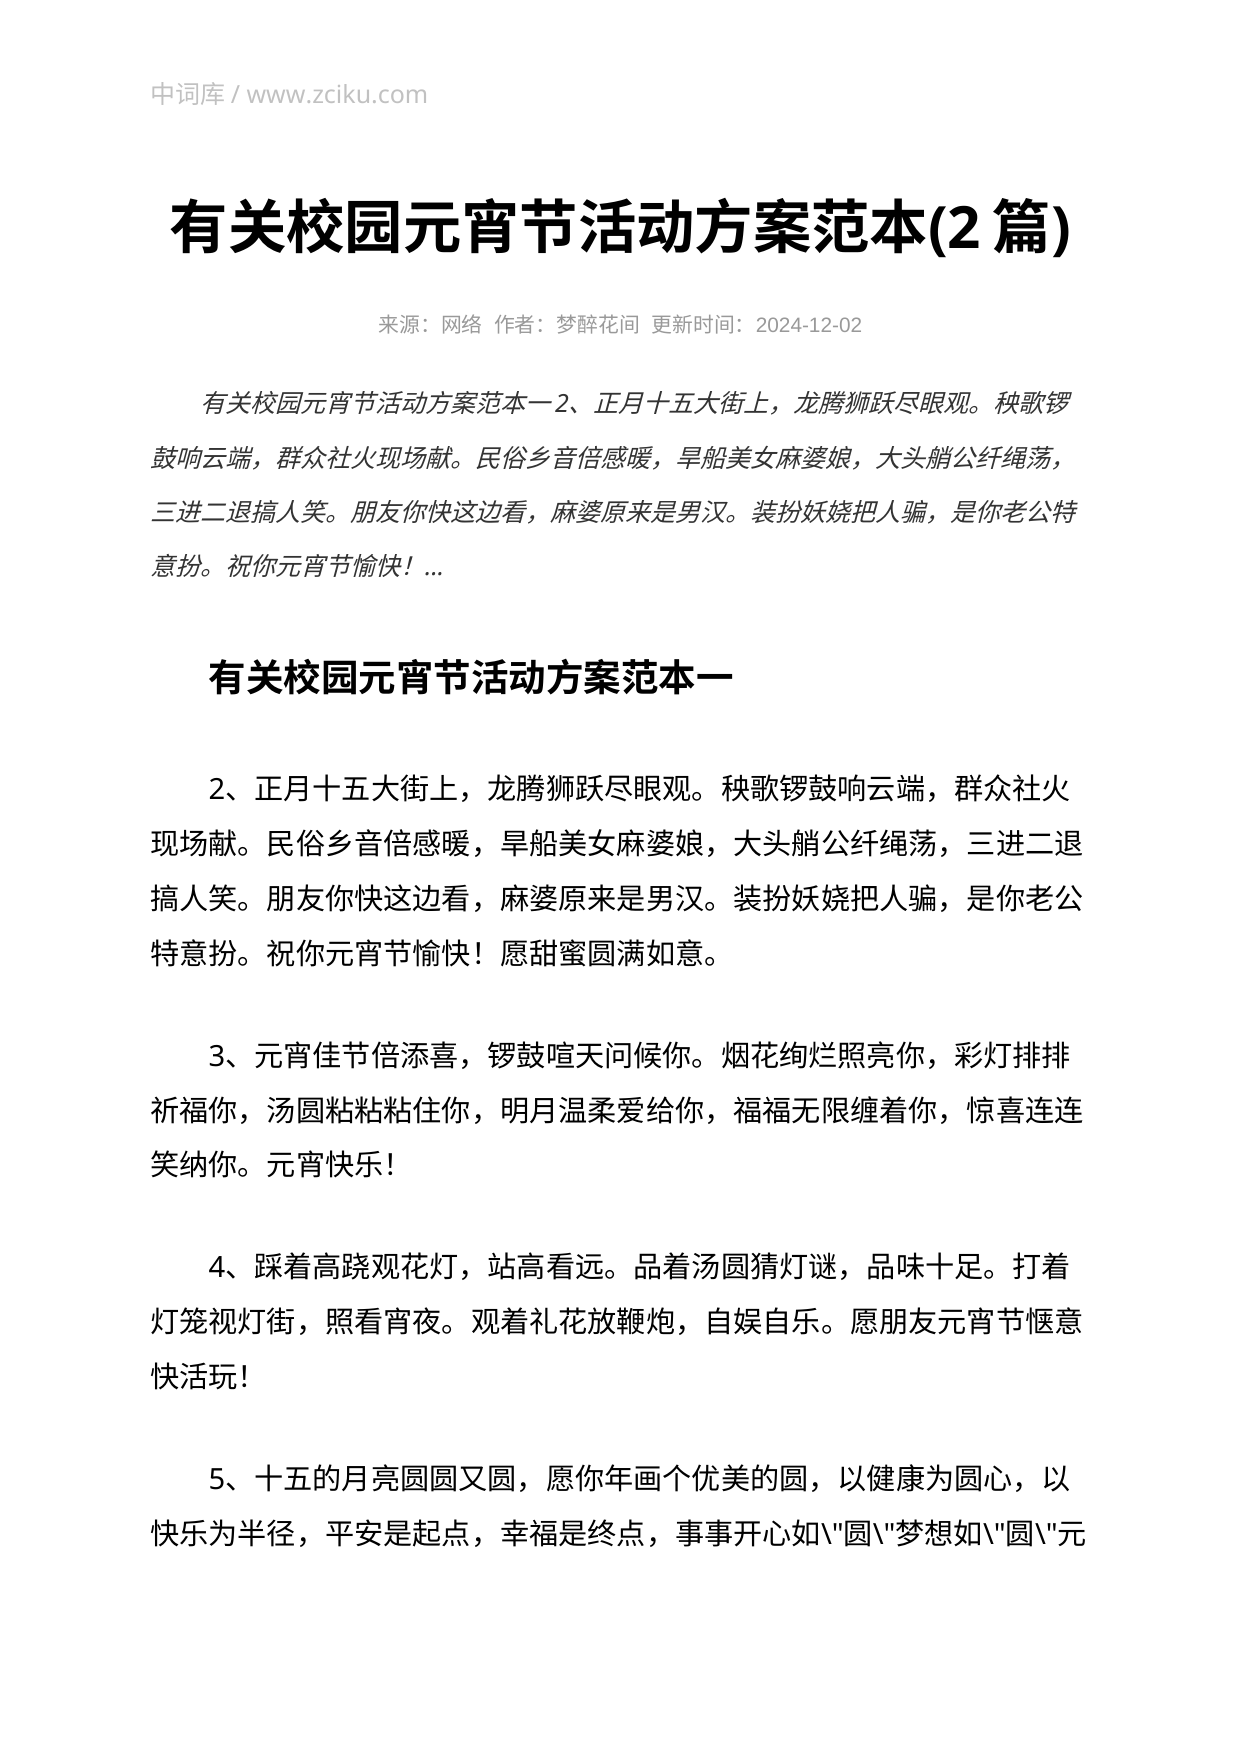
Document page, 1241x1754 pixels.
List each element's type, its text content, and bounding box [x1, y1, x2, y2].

text 3、元宵佳节倍添喜，锣鼓喧天问候你。烟花绚烂照亮你，彩灯排排祈福你，汤圆粘粘粘住你，明月温柔爱给你，福福无限缠着你，惊喜连连笑纳你。元宵快乐！ [150, 1032, 1090, 1184]
text 4、踩着高跷观花灯，站高看远。品着汤圆猜灯谜，品味十足。打着灯笼视灯街，照看宵夜。观着礼花放鞭炮，自娱自乐。愿朋友元宵节惬意快活玩！ [150, 1244, 1090, 1396]
text 2、正月十五大街上，龙腾狮跃尽眼观。秧歌锣鼓响云端，群众社火现场献。民俗乡音倍感暖，旱船美女麻婆娘，大头艄公纤绳荡，三进二退搞人笑。朋友你快这边看，麻婆原来是男汉。装扮妖娆把人骗，是你老公特意扮。祝你元宵节愉快！愿甜蜜圆满如意。 [150, 766, 1090, 973]
subtitle 有关校园元宵节活动方案范本(2篇) [150, 181, 1090, 266]
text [150, 1455, 1090, 1553]
text 有关校园元宵节活动方案范本一2、正月十五大街上，龙腾狮跃尽眼观。秧歌锣鼓响云端，群众社火现场献。民俗乡音倍感暖，旱船美女麻婆娘，大头艄公纤绳荡，三进二退搞人笑。朋友你快这边看，麻婆原来是男汉。装扮妖娆把人骗，是你老公特意扮。祝你元宵节愉快！... [150, 384, 1090, 583]
text 来源：网络 作者：梦醉花间 更新时间：2024-12-02 [150, 313, 1090, 337]
text 有关校园元宵节活动方案范本一 [150, 648, 1090, 702]
